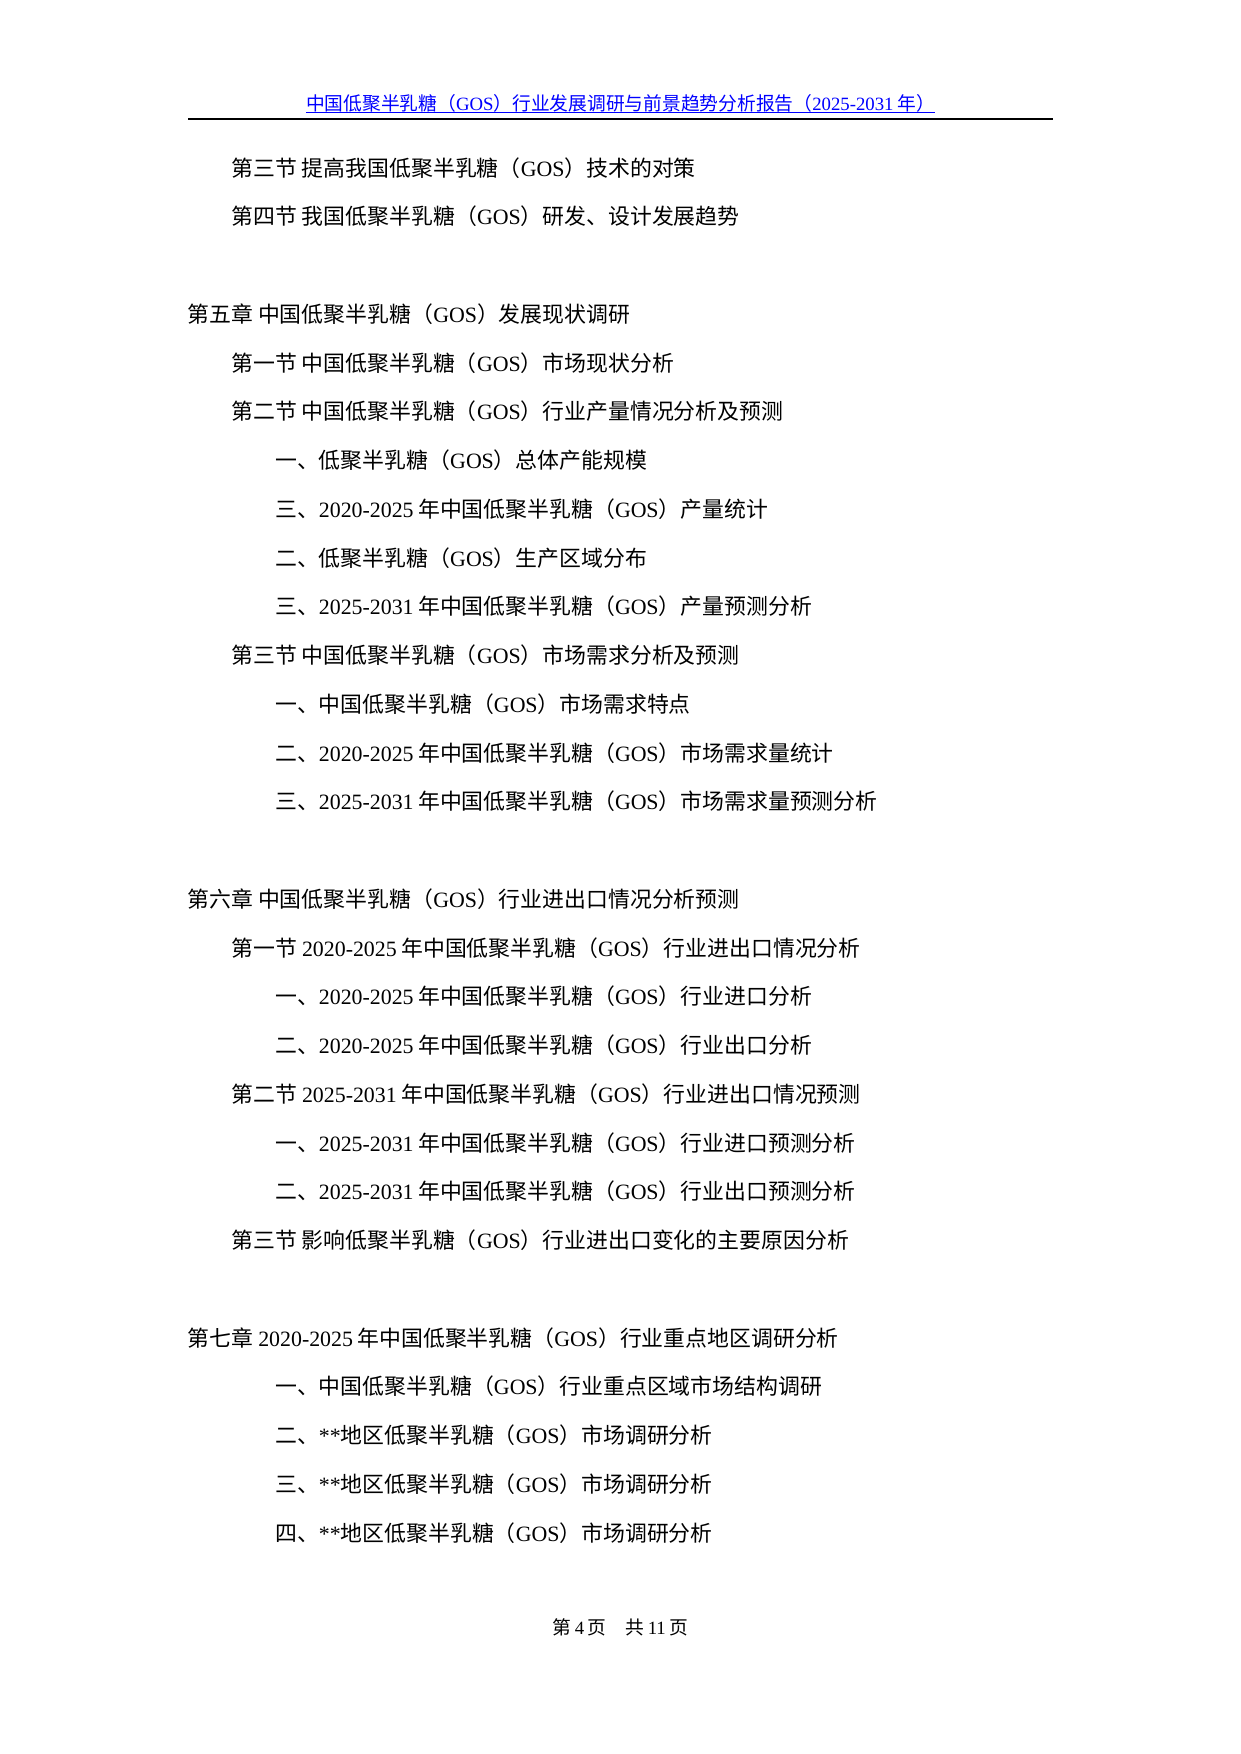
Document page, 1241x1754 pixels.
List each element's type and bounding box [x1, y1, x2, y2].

text [187, 150, 1053, 1548]
